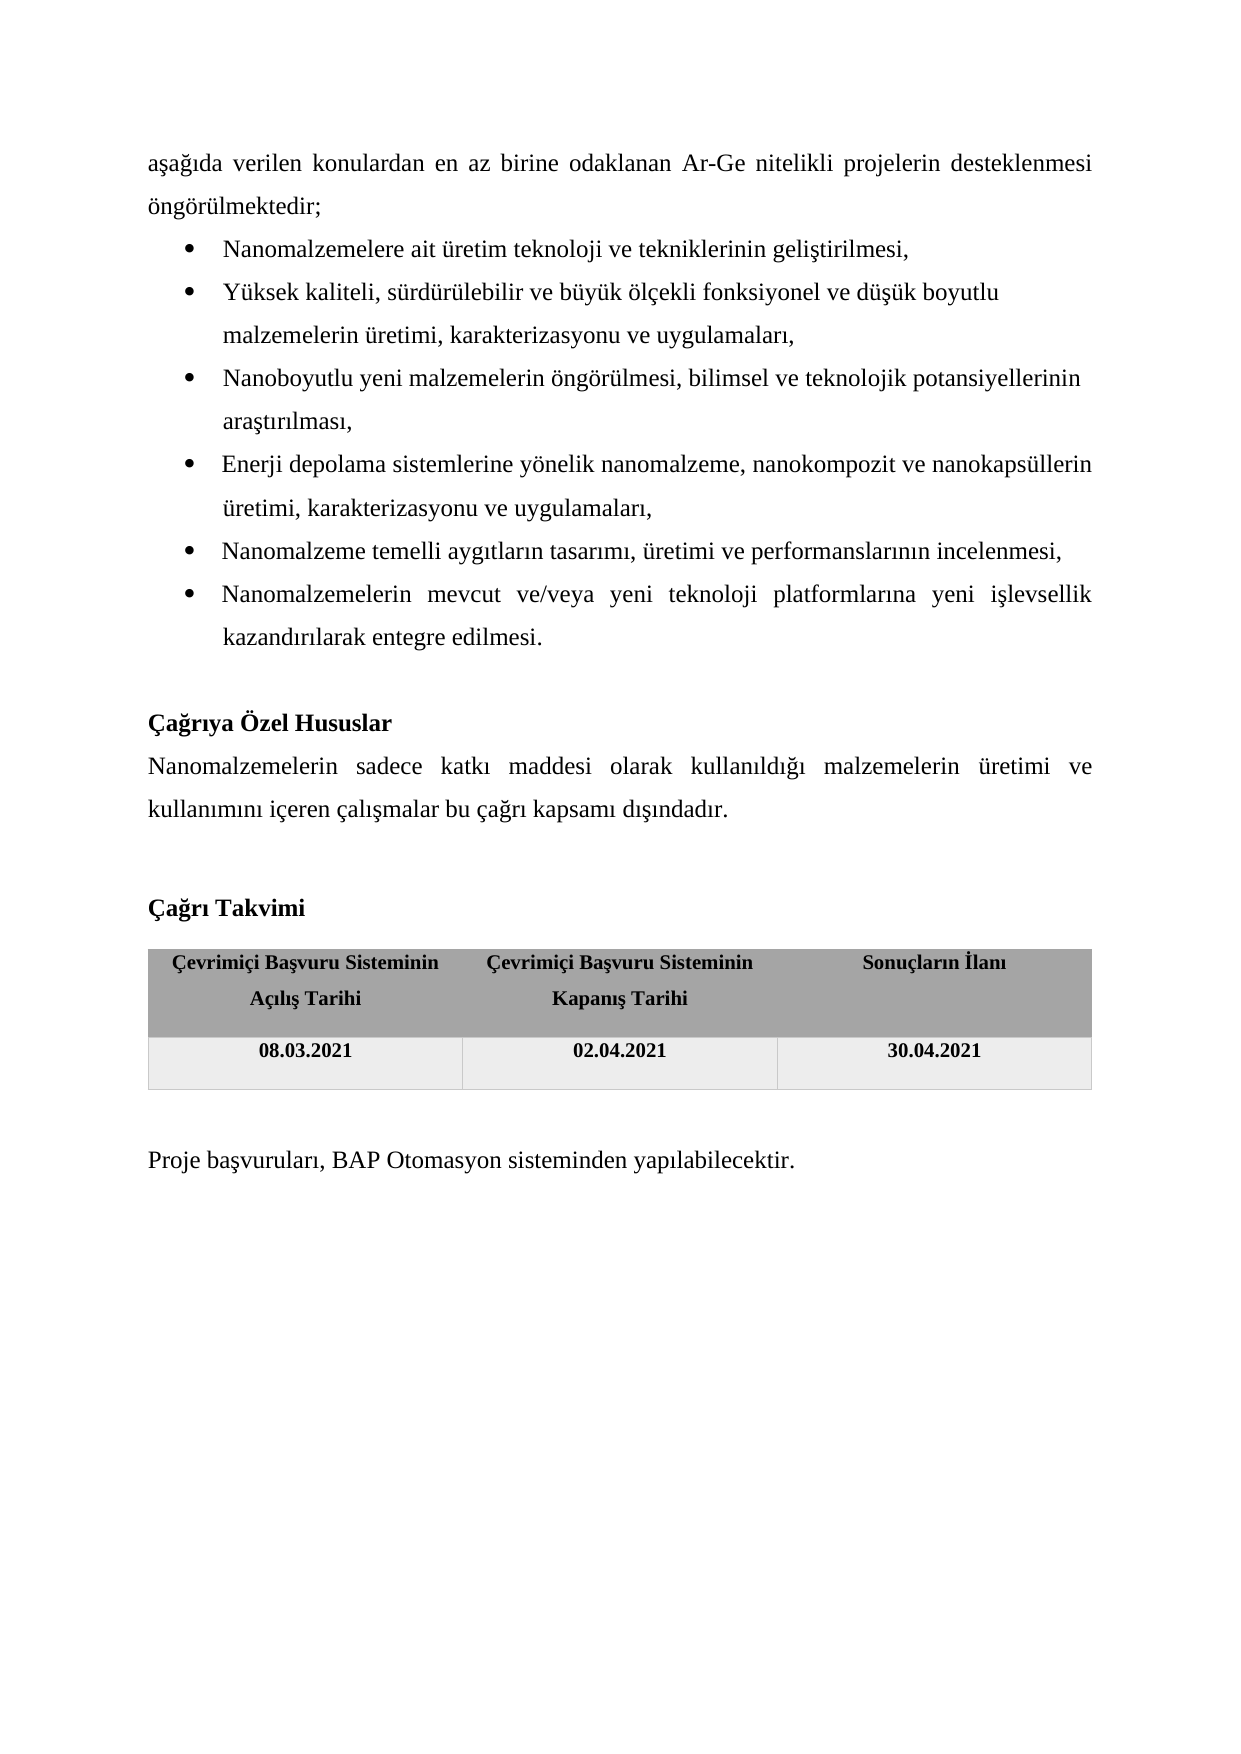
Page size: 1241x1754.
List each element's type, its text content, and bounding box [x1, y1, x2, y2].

list Nanoboyutlu yeni malzemelerin öngörülmesi, bilimsel ve teknolojik potansiyellerinin araştırılması, [185, 363, 1093, 435]
list Nanomalzeme temelli aygıtların tasarımı, üretimi ve performanslarının incelenmesi, [185, 536, 1093, 564]
list Nanomalzemelerin mevcut ve/veya yeni teknoloji platformlarına yeni işlevsellik kazandırılarak entegre edilmesi. [185, 579, 1093, 651]
text Çağrıya Özel Hususlar [148, 708, 1093, 737]
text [148, 148, 1093, 219]
text Çağrı Takvimi [148, 893, 1093, 922]
table_header Sonuçların İlanı [778, 950, 1091, 1037]
list Yüksek kaliteli, sürdürülebilir ve büyük ölçekli fonksiyonel ve düşük boyutlu malzemelerin üretimi, karakterizasyonu ve uygulamaları, [185, 277, 1093, 349]
table_header Çevrimiçi Başvuru Sisteminin Kapanış Tarihi [463, 950, 777, 1037]
table_cell 02.04.2021 [463, 1038, 777, 1089]
text Proje başvuruları, BAP Otomasyon sisteminden yapılabilecektir. [148, 1145, 1093, 1174]
table_cell 30.04.2021 [778, 1038, 1091, 1089]
table_cell 08.03.2021 [149, 1038, 462, 1089]
table_header Çevrimiçi Başvuru Sisteminin Açılış Tarihi [149, 950, 462, 1037]
list Nanomalzemelere ait üretim teknoloji ve tekniklerinin geliştirilmesi, [185, 234, 1093, 263]
list Enerji depolama sistemlerine yönelik nanomalzeme, nanokompozit ve nanokapsüllerin üretimi, karakterizasyonu ve uygulamaları, [185, 449, 1093, 521]
text Nanomalzemelerin sadece katkı maddesi olarak kullanıldığı malzemelerin üretimi ve kullanımını içeren çalışmalar bu çağrı kapsamı dışındadır. [148, 751, 1093, 823]
